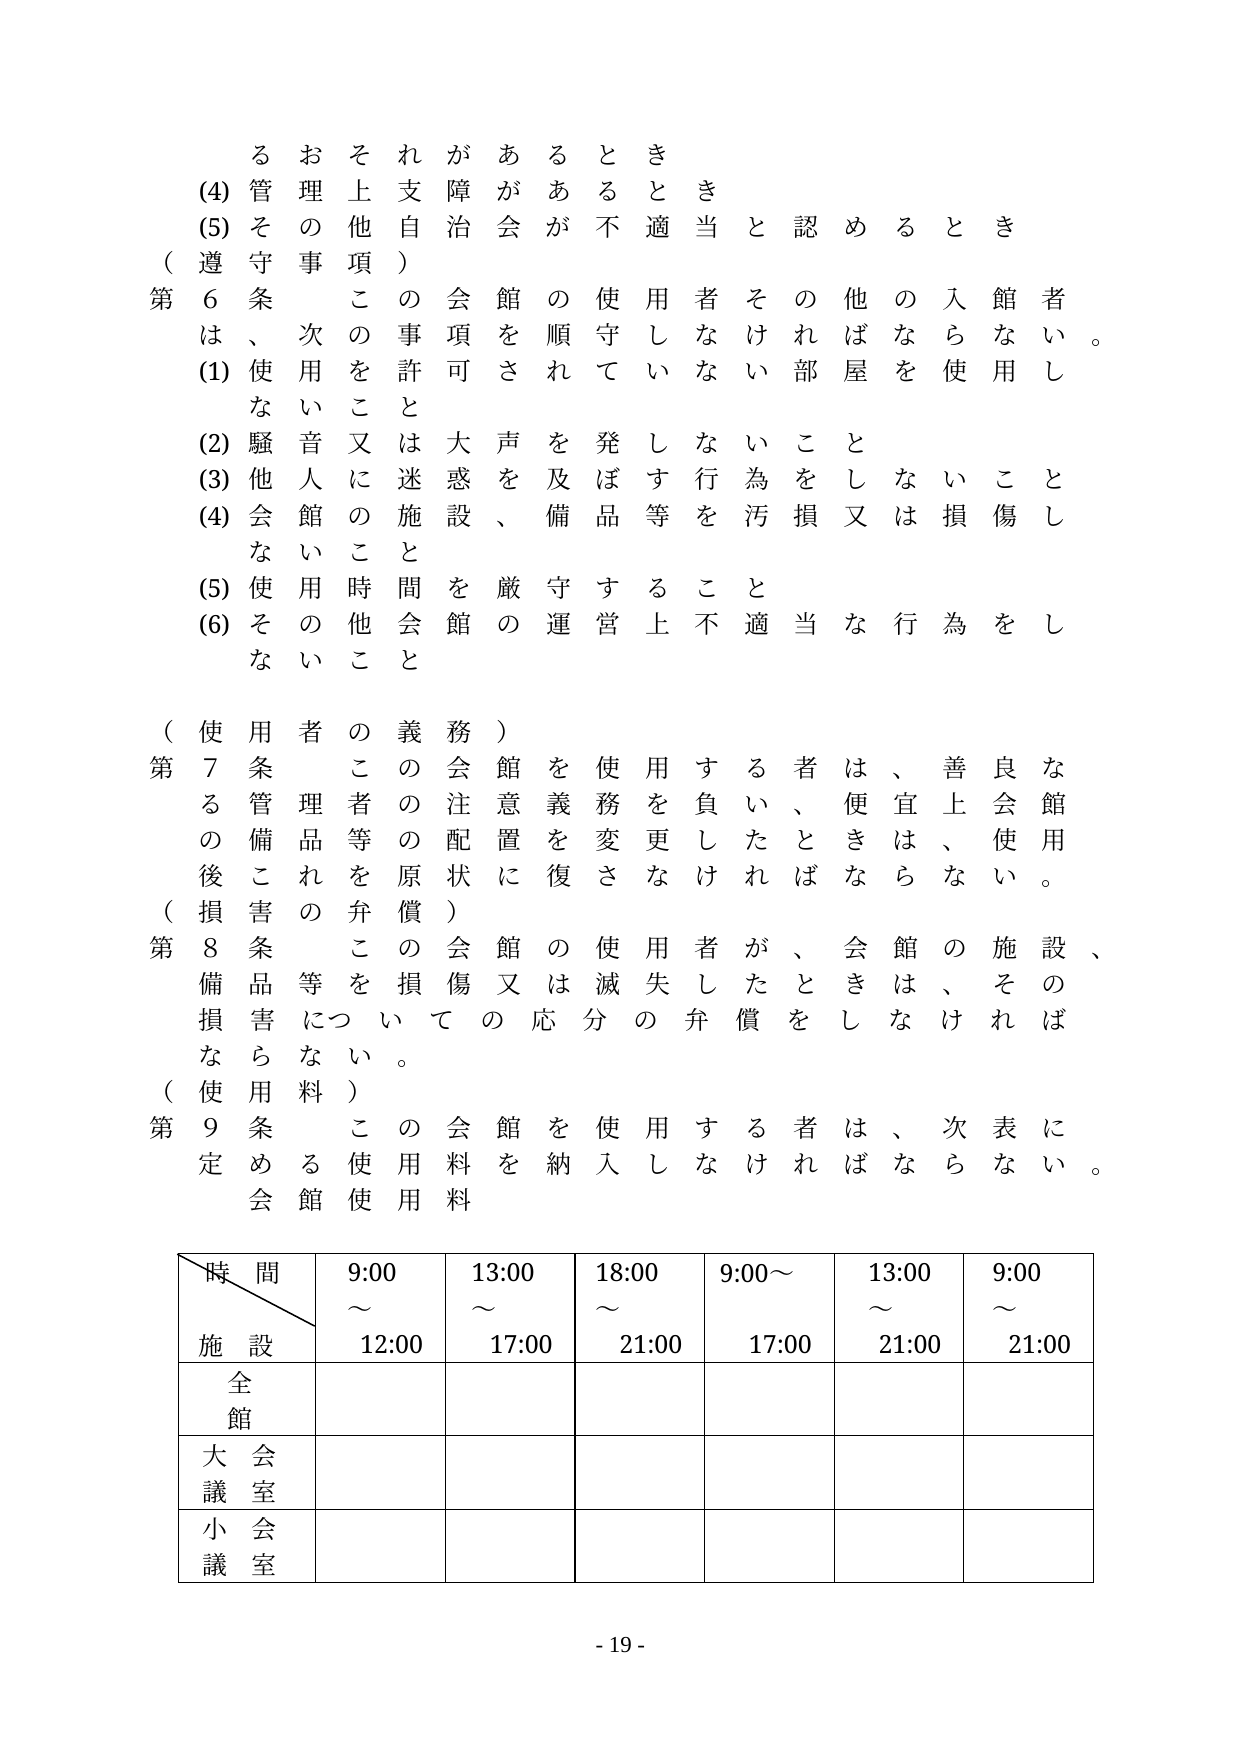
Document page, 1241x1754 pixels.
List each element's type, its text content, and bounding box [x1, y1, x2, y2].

table_header 13:00～ [835, 1254, 963, 1326]
text 会館使用料 [149, 1181, 1091, 1217]
table_cell [316, 1436, 445, 1508]
table_cell 12:00 [316, 1326, 445, 1362]
table_cell 施設 [179, 1326, 315, 1362]
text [179, 136, 1091, 172]
text (1) 使用を許可されていない部屋を使用しないこと [179, 352, 1091, 424]
text （遵守事項） [149, 244, 1091, 280]
table_cell [446, 1363, 574, 1435]
text (2) 騒音又は大声を発しないこと [179, 424, 1091, 460]
text (4) 会館の施設、備品等を汚損又は損傷しないこと [179, 496, 1091, 568]
text (6) その他会館の運営上不適当な行為をしないこと [179, 604, 1091, 676]
table_cell 全 館 [179, 1363, 315, 1435]
table_cell [964, 1363, 1093, 1435]
table_cell 17:00 [446, 1326, 574, 1362]
table_cell [835, 1363, 963, 1435]
table_cell 小会議室 [179, 1510, 315, 1582]
table_cell [576, 1363, 704, 1435]
table_cell [446, 1436, 574, 1508]
table_cell 大会議室 [179, 1436, 315, 1508]
table_cell [446, 1510, 574, 1582]
text （損害の弁償） [149, 893, 1091, 929]
text (4) 管理上支障があるとき [179, 172, 1091, 208]
text (5) その他自治会が不適当と認めるとき [179, 208, 1091, 244]
table_header 時間 [179, 1257, 310, 1326]
table_cell [964, 1510, 1093, 1582]
text 第６条 この会館の使用者その他の入館者は、次の事項を順守しなければならない。 [149, 280, 1091, 352]
table_cell [705, 1436, 834, 1508]
table_cell [316, 1510, 445, 1582]
table_cell [576, 1510, 704, 1582]
table_cell [705, 1510, 834, 1582]
text (5) 使用時間を厳守すること [179, 568, 1091, 604]
text 第７条 この会館を使用する者は、善良なる管理者の注意義務を負い、便宜上会館の備品等の配置を変更したときは、使用後これを原状に復さなければならない。 [149, 748, 1091, 893]
text 第９条 この会館を使用する者は、次表に定める使用料を納入しなければならない。 [149, 1109, 1091, 1181]
table_cell [835, 1436, 963, 1508]
text （使用者の義務） [149, 712, 1091, 748]
table_cell [705, 1363, 834, 1435]
table_header 9:00～ [964, 1254, 1093, 1326]
table_cell 21:00 [964, 1326, 1093, 1362]
table_cell [964, 1436, 1093, 1508]
text (3) 他人に迷惑を及ぼす行為をしないこと [179, 460, 1091, 496]
table_header 9:00～ [316, 1254, 445, 1326]
table_cell [576, 1436, 704, 1508]
table_header 18:00～ [576, 1254, 704, 1326]
table_cell 21:00 [576, 1326, 704, 1362]
table_header 9:00～ [705, 1254, 834, 1326]
table_cell [316, 1363, 445, 1435]
table_header 13:00～ [446, 1254, 574, 1326]
text 第８条 この会館の使用者が、会館の施設、備品等を損傷又は滅失したときは、その損害についての応分の弁償をしなければならない。 [149, 929, 1091, 1073]
table_header 時間 [181, 1254, 315, 1324]
table_cell 17:00 [705, 1326, 834, 1362]
table_cell 21:00 [835, 1326, 963, 1362]
text （使用料） [149, 1073, 1091, 1109]
table_cell [835, 1510, 963, 1582]
